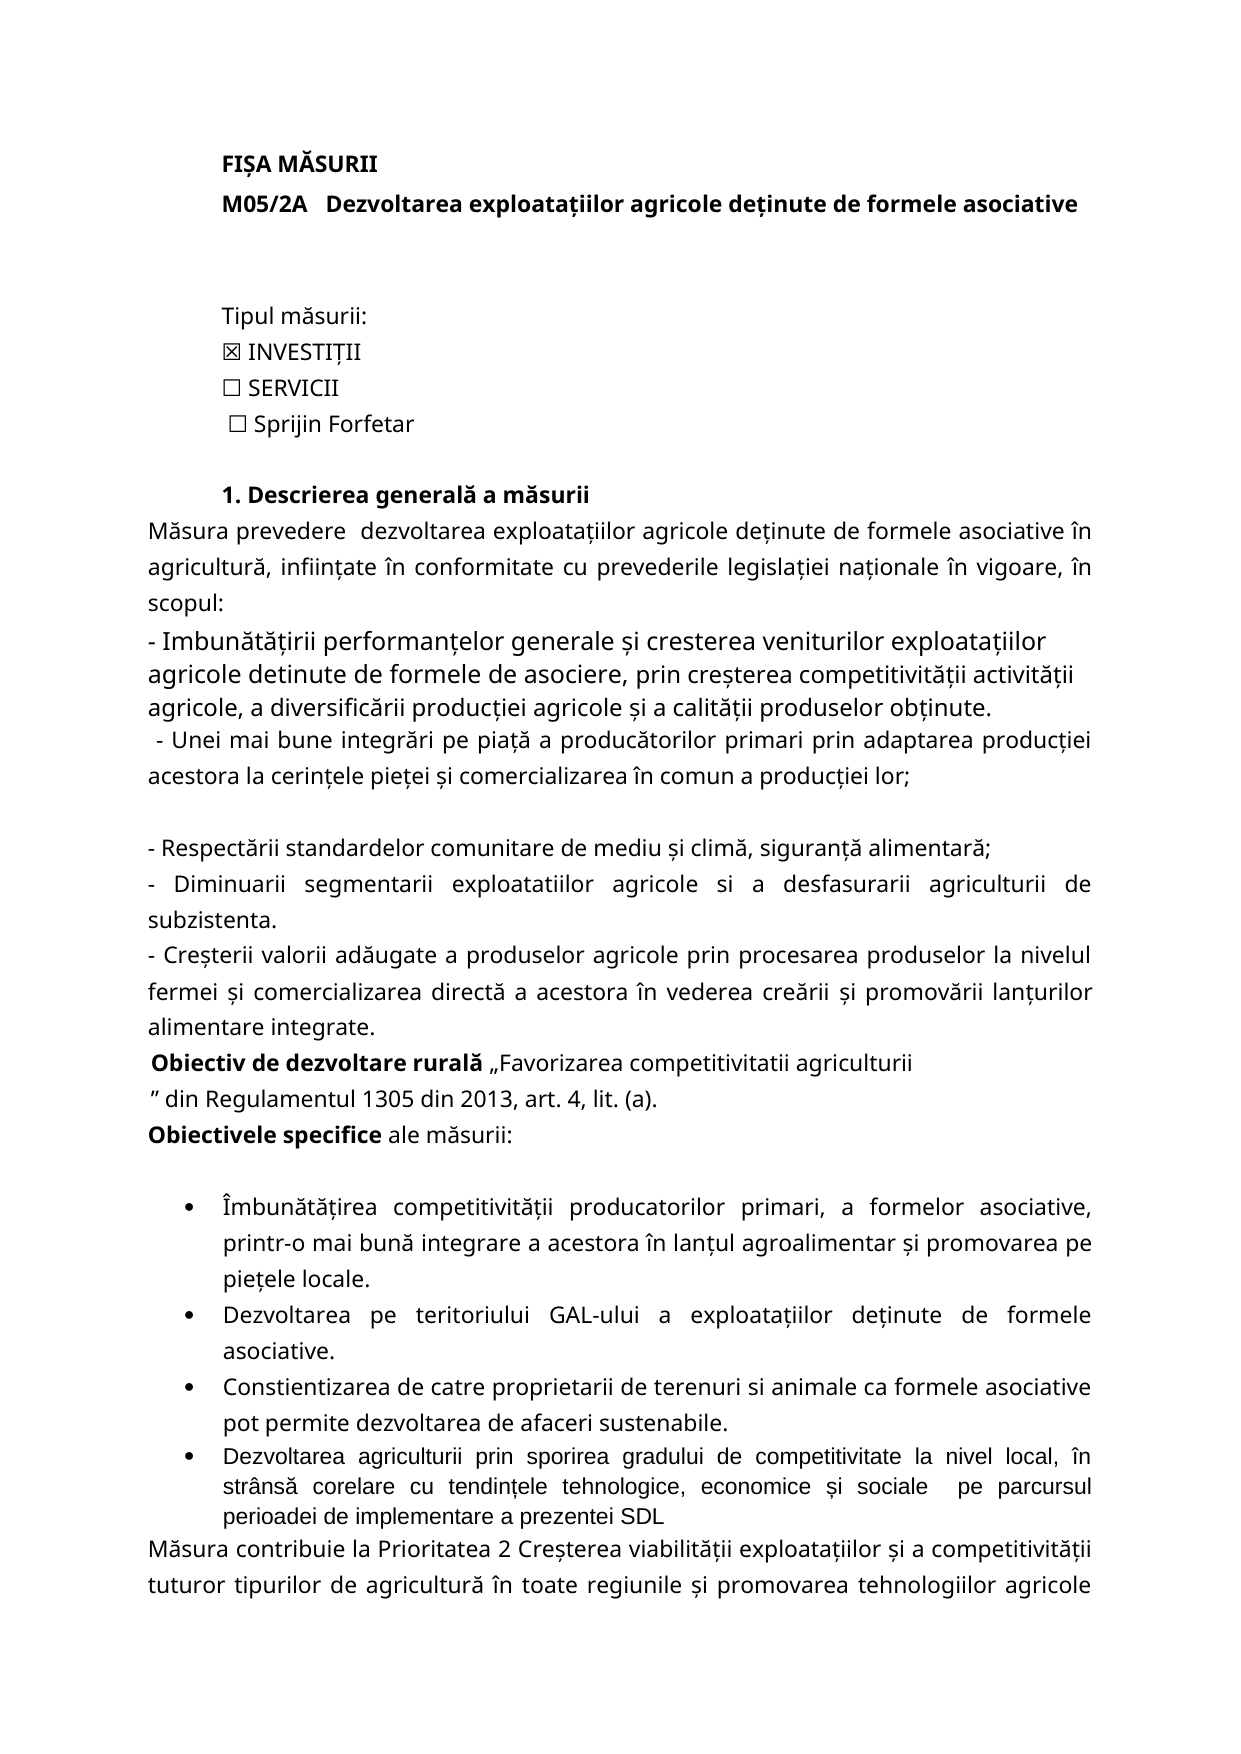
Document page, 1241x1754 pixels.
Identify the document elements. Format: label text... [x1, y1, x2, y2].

text SERVICII [148, 372, 1093, 403]
text 1. Descrierea generală a măsurii [221, 479, 1093, 511]
list Îmbunătățirea competitivității producatorilor primari, a formelor asociative, printr-o mai bună integrare a acestora în lanţul agroalimentar și promovarea pe piețele locale. [185, 1191, 1093, 1294]
list Dezvoltarea agriculturii prin sporirea gradului de competitivitate la nivel local, în strânsă corelare cu tendințele tehnologice, economice și sociale pe parcursul perioadei de implementare a prezentei SDL [185, 1443, 1093, 1529]
text FIȘA MĂSURII [148, 148, 1093, 179]
list Constientizarea de catre proprietarii de terenuri si animale ca formele asociative pot permite dezvoltarea de afaceri sustenabile. [185, 1371, 1093, 1438]
text Măsura prevedere dezvoltarea exploatațiilor agricole deținute de formele asociative în agricultură, inființate în conformitate cu prevederile legislaţiei naţionale în vigoare, în scopul: [148, 515, 1093, 618]
text - Unei mai bune integrări pe piață a producătorilor primari prin adaptarea producției acestora la cerințele pieței și comercializarea în comun a producției lor; [148, 724, 1093, 791]
text ” din Regulamentul 1305 din 2013, art. 4, lit. (a). [151, 1083, 1093, 1114]
text - Diminuarii segmentarii exploatatiilor agricole si a desfasurarii agriculturii de subzistenta. [148, 868, 1093, 935]
text - Imbunătăţirii performanţelor generale și cresterea veniturilor exploataţiilor agricole detinute de formele de asociere, prin creşterea competitivităţii activităţii agricole, a diversificării producţiei agricole şi a calităţii produselor obţinute. [148, 623, 1093, 724]
list Obiectiv de dezvoltare rurală „Favorizarea competitivitatii agriculturii [151, 1047, 1093, 1078]
text Obiectivele specifice ale măsurii: [148, 1119, 1093, 1150]
text Tipul măsurii: [148, 300, 1093, 331]
text - Creşterii valorii adăugate a produselor agricole prin procesarea produselor la nivelul fermei şi comercializarea directă a acestora în vederea creării şi promovării lanţurilor alimentare integrate. [148, 939, 1093, 1043]
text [148, 1533, 1093, 1600]
text INVESTIȚII [148, 336, 1093, 367]
text Sprijin Forfetar [148, 407, 1093, 439]
list Dezvoltarea pe teritoriului GAL-ului a exploatațiilor deținute de formele asociative. [185, 1299, 1093, 1366]
subtitle M05/2A Dezvoltarea exploatațiilor agricole deținute de formele asociative [148, 188, 1093, 219]
text - Respectării standardelor comunitare de mediu și climă, siguranță alimentară; [148, 832, 1093, 863]
